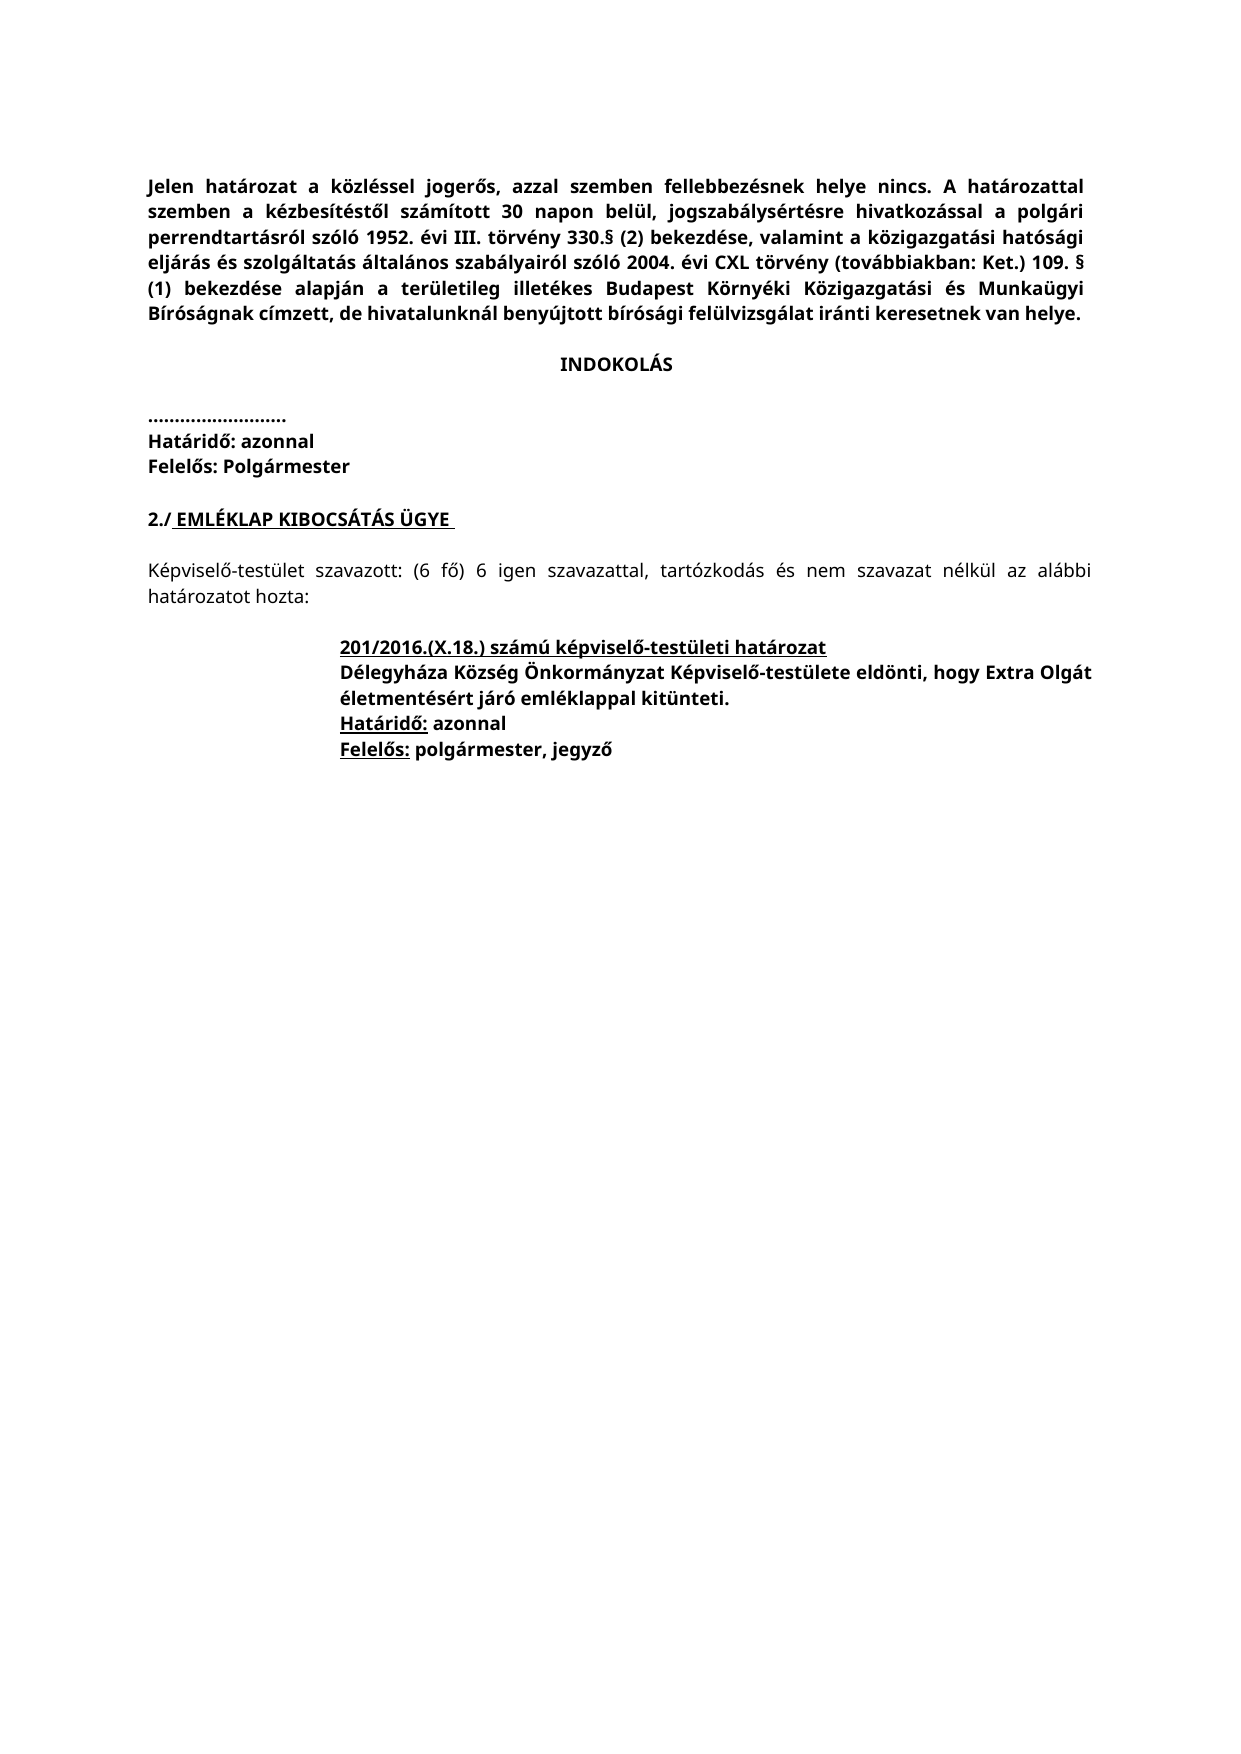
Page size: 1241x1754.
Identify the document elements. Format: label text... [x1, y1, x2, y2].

text …………………….. [148, 403, 1085, 428]
text Délegyháza Község Önkormányzat Képviselő-testülete eldönti, hogy Extra Olgát életmentésért járó emléklappal kitünteti. [339, 659, 1093, 711]
text Határidő: azonnal [148, 428, 1085, 454]
text Határidő: azonnal [339, 711, 1093, 736]
text Felelős: polgármester, jegyző [339, 736, 1093, 762]
text 2./ Emléklap kibocsátás ügye [148, 506, 1093, 532]
text Felelős: Polgármester [148, 454, 1085, 479]
text INDOKOLÁS [148, 352, 1085, 377]
text Képviselő-testület szavazott: (6 fő) 6 igen szavazattal, tartózkodás és nem szavazat nélkül az alábbi határozatot hozta: [148, 557, 1093, 608]
text Jelen határozat a közléssel jogerős, azzal szemben fellebbezésnek helye nincs. A határozattal szemben a kézbesítéstől számított 30 napon belül, jogszabálysértésre hivatkozással a polgári perrendtartásról szóló 1952. évi III. törvény 330.§ (2) bekezdése, valamint a közigazgatási hatósági eljárás és szolgáltatás általános szabályairól szóló 2004. évi CXL törvény (továbbiakban: Ket.) 109. § (1) bekezdése alapján a területileg illetékes Budapest Környéki Közigazgatási és Munkaügyi Bíróságnak címzett, de hivatalunknál benyújtott bírósági felülvizsgálat iránti keresetnek van helye. [148, 173, 1085, 326]
text 201/2016.(X.18.) számú képviselő-testületi határozat [339, 634, 1093, 659]
